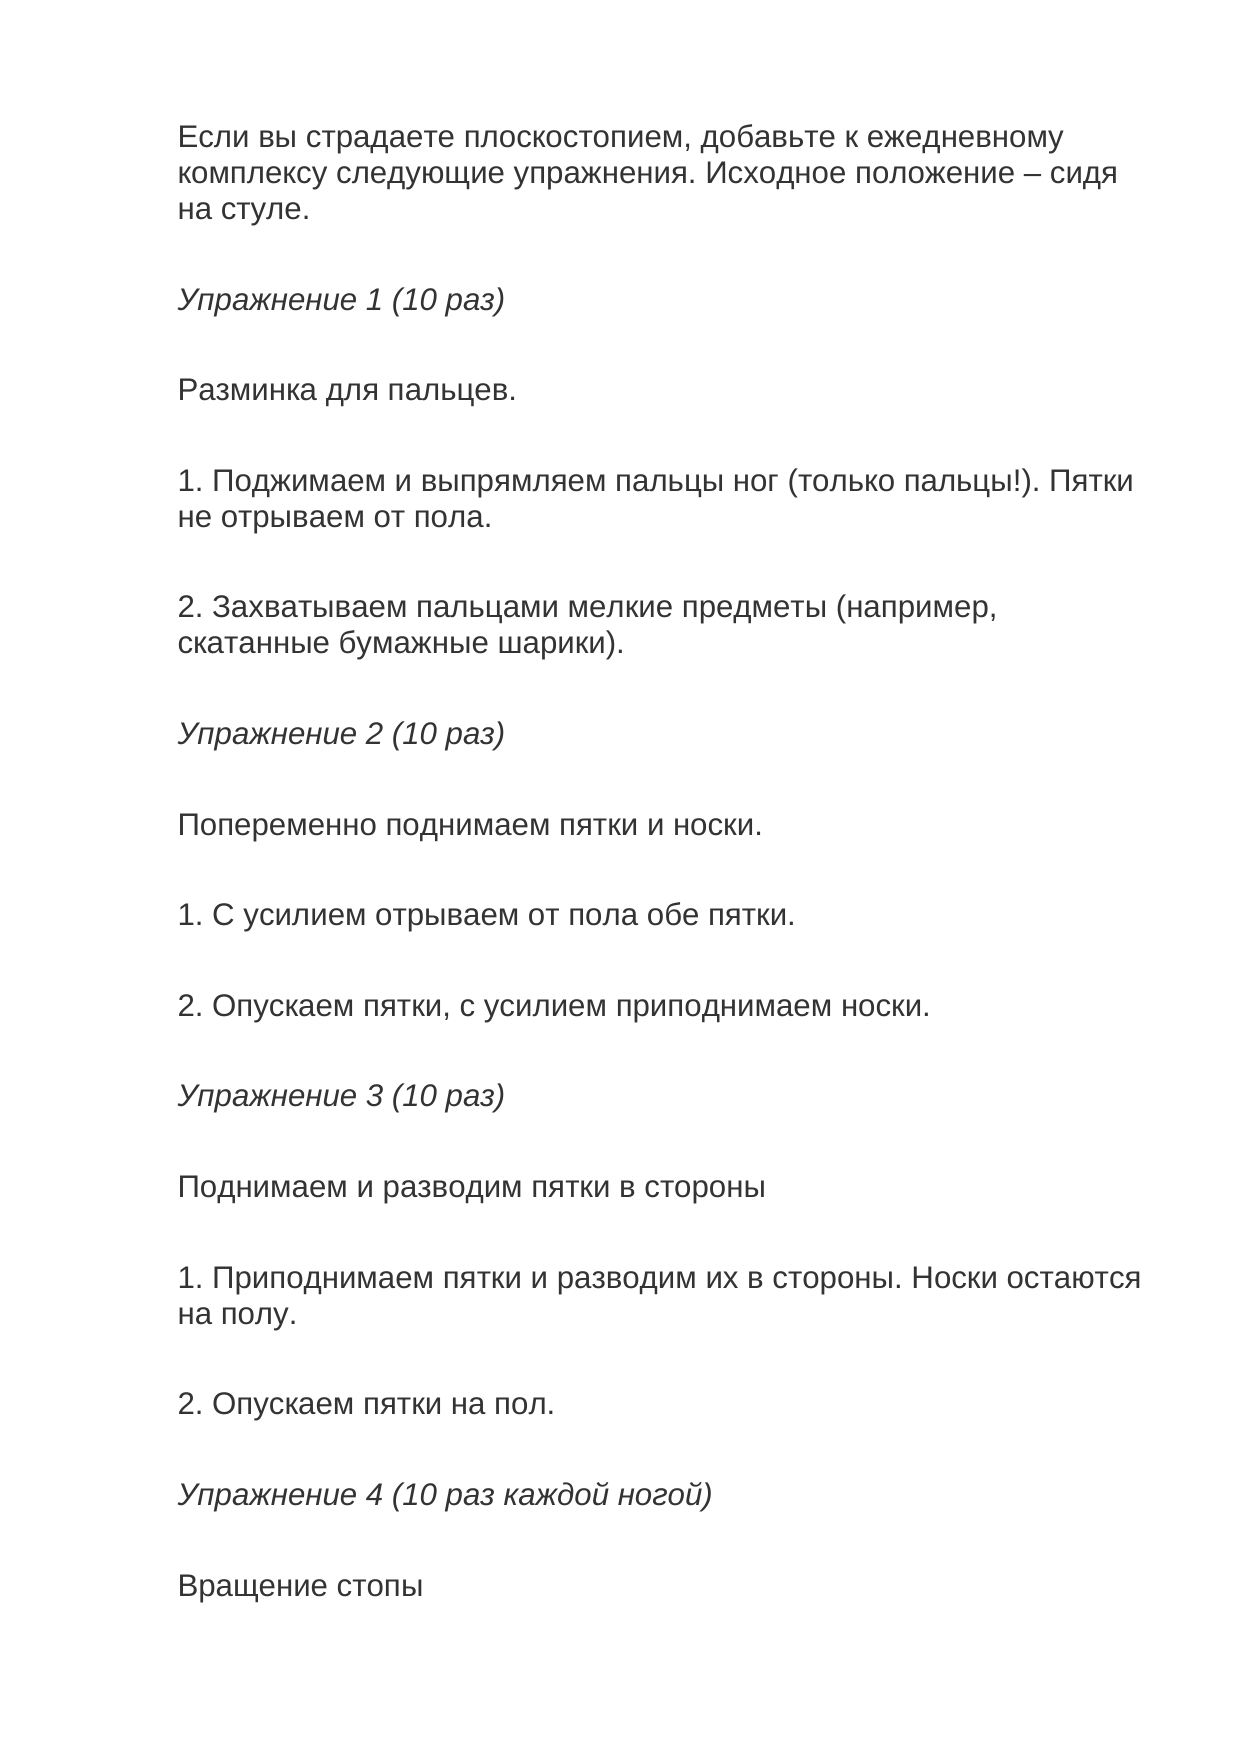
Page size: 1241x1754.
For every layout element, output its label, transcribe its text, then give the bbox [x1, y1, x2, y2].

text Упражнение 4 (10 раз каждой ногой) [177, 1476, 1152, 1512]
text Если вы страдаете плоскостопием, добавьте к ежедневному комплексу следующие упражнения. Исходное положение – сидя на стуле. [177, 118, 1152, 226]
text 2. Захватываем пальцами мелкие предметы (например, скатанные бумажные шарики). [177, 588, 1152, 660]
text Вращение стопы [177, 1567, 1152, 1602]
text Разминка для пальцев. [177, 371, 1152, 407]
text Поднимаем и разводим пятки в стороны [177, 1168, 1152, 1204]
text 1. Приподнимаем пятки и разводим их в стороны. Носки остаются на полу. [177, 1259, 1152, 1331]
text Упражнение 1 (10 раз) [177, 281, 1152, 317]
text 1. С усилием отрываем от пола обе пятки. [177, 896, 1152, 932]
text 1. Поджимаем и выпрямляем пальцы ног (только пальцы!). Пятки не отрываем от пола. [177, 462, 1152, 534]
text Упражнение 3 (10 раз) [177, 1077, 1152, 1113]
text Попеременно поднимаем пятки и носки. [177, 806, 1152, 842]
text 2. Опускаем пятки, с усилием приподнимаем носки. [177, 987, 1152, 1023]
text 2. Опускаем пятки на пол. [177, 1385, 1152, 1421]
text Упражнение 2 (10 раз) [177, 715, 1152, 751]
